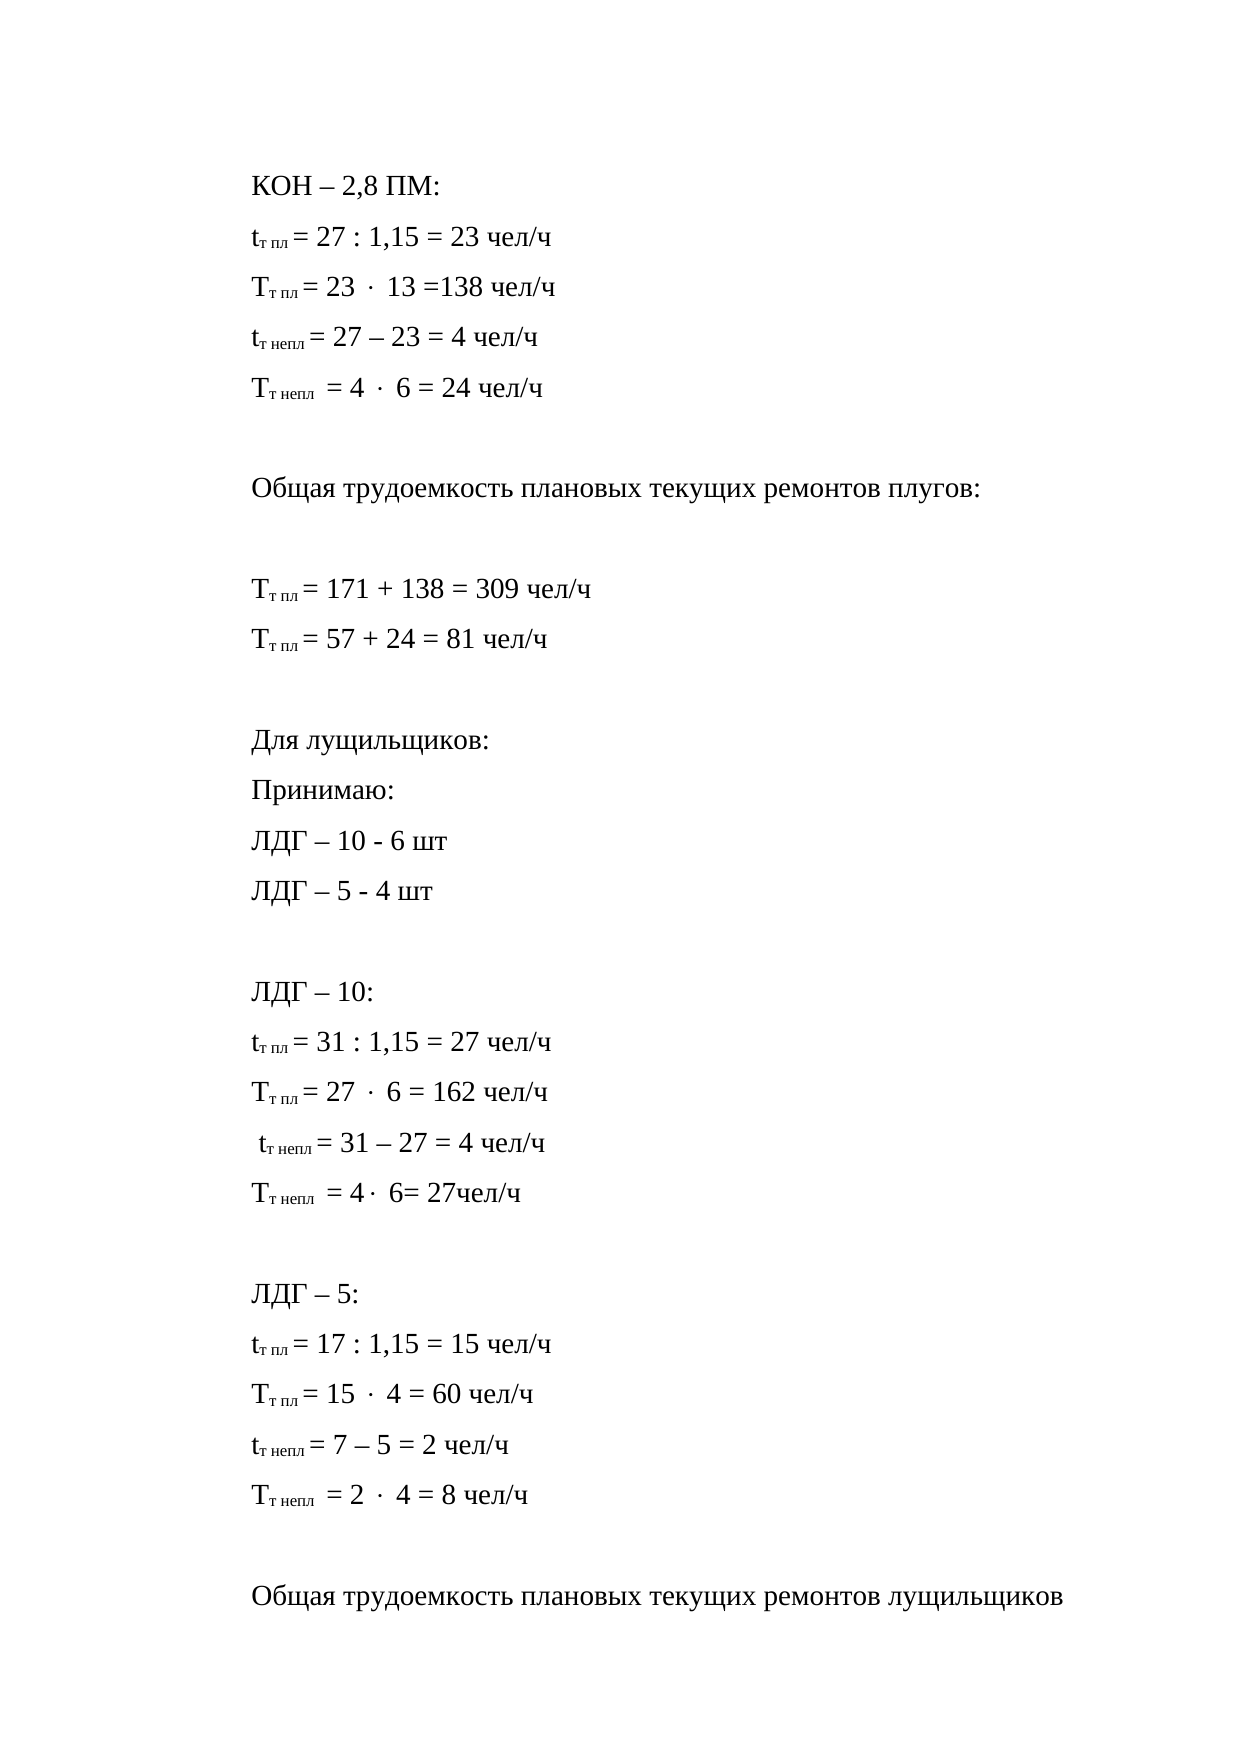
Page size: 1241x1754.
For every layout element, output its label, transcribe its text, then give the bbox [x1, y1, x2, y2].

text tт пл = 27 : 1,15 = 23 чел/ч [177, 219, 1152, 252]
text ЛДГ – 5: [177, 1276, 1152, 1309]
text Тт непл = 2 4 = 8 чел/ч [177, 1477, 1152, 1511]
text Общая трудоемкость плановых текущих ремонтов лущильщиков [177, 1578, 1152, 1611]
text tт непл = 7 – 5 = 2 чел/ч [177, 1427, 1152, 1460]
text Тт непл = 4 6 = 24 чел/ч [177, 370, 1152, 403]
text Тт непл = 4 6= 27чел/ч [177, 1175, 1152, 1209]
text ЛДГ – 10 - 6 шт [177, 823, 1152, 856]
text tт пл = 17 : 1,15 = 15 чел/ч [177, 1326, 1152, 1359]
text Принимаю: [177, 772, 1152, 806]
text Для лущильщиков: [177, 722, 1152, 756]
text Tт пл = 27 6 = 162 чел/ч [177, 1074, 1152, 1108]
text ЛДГ – 5 - 4 шт [177, 873, 1152, 907]
text Tт пл = 15 4 = 60 чел/ч [177, 1376, 1152, 1410]
text Tт пл = 57 + 24 = 81 чел/ч [177, 621, 1152, 655]
text tт пл = 31 : 1,15 = 27 чел/ч [177, 1024, 1152, 1057]
text ЛДГ – 10: [177, 974, 1152, 1007]
text Tт пл = 23 13 =138 чел/ч [177, 269, 1152, 303]
text КОН – 2,8 ПМ: [177, 168, 1152, 202]
text Tт пл = 171 + 138 = 309 чел/ч [177, 571, 1152, 605]
text Общая трудоемкость плановых текущих ремонтов плугов: [177, 471, 1152, 504]
text tт непл = 27 – 23 = 4 чел/ч [177, 319, 1152, 353]
text tт непл = 31 – 27 = 4 чел/ч [177, 1125, 1152, 1158]
